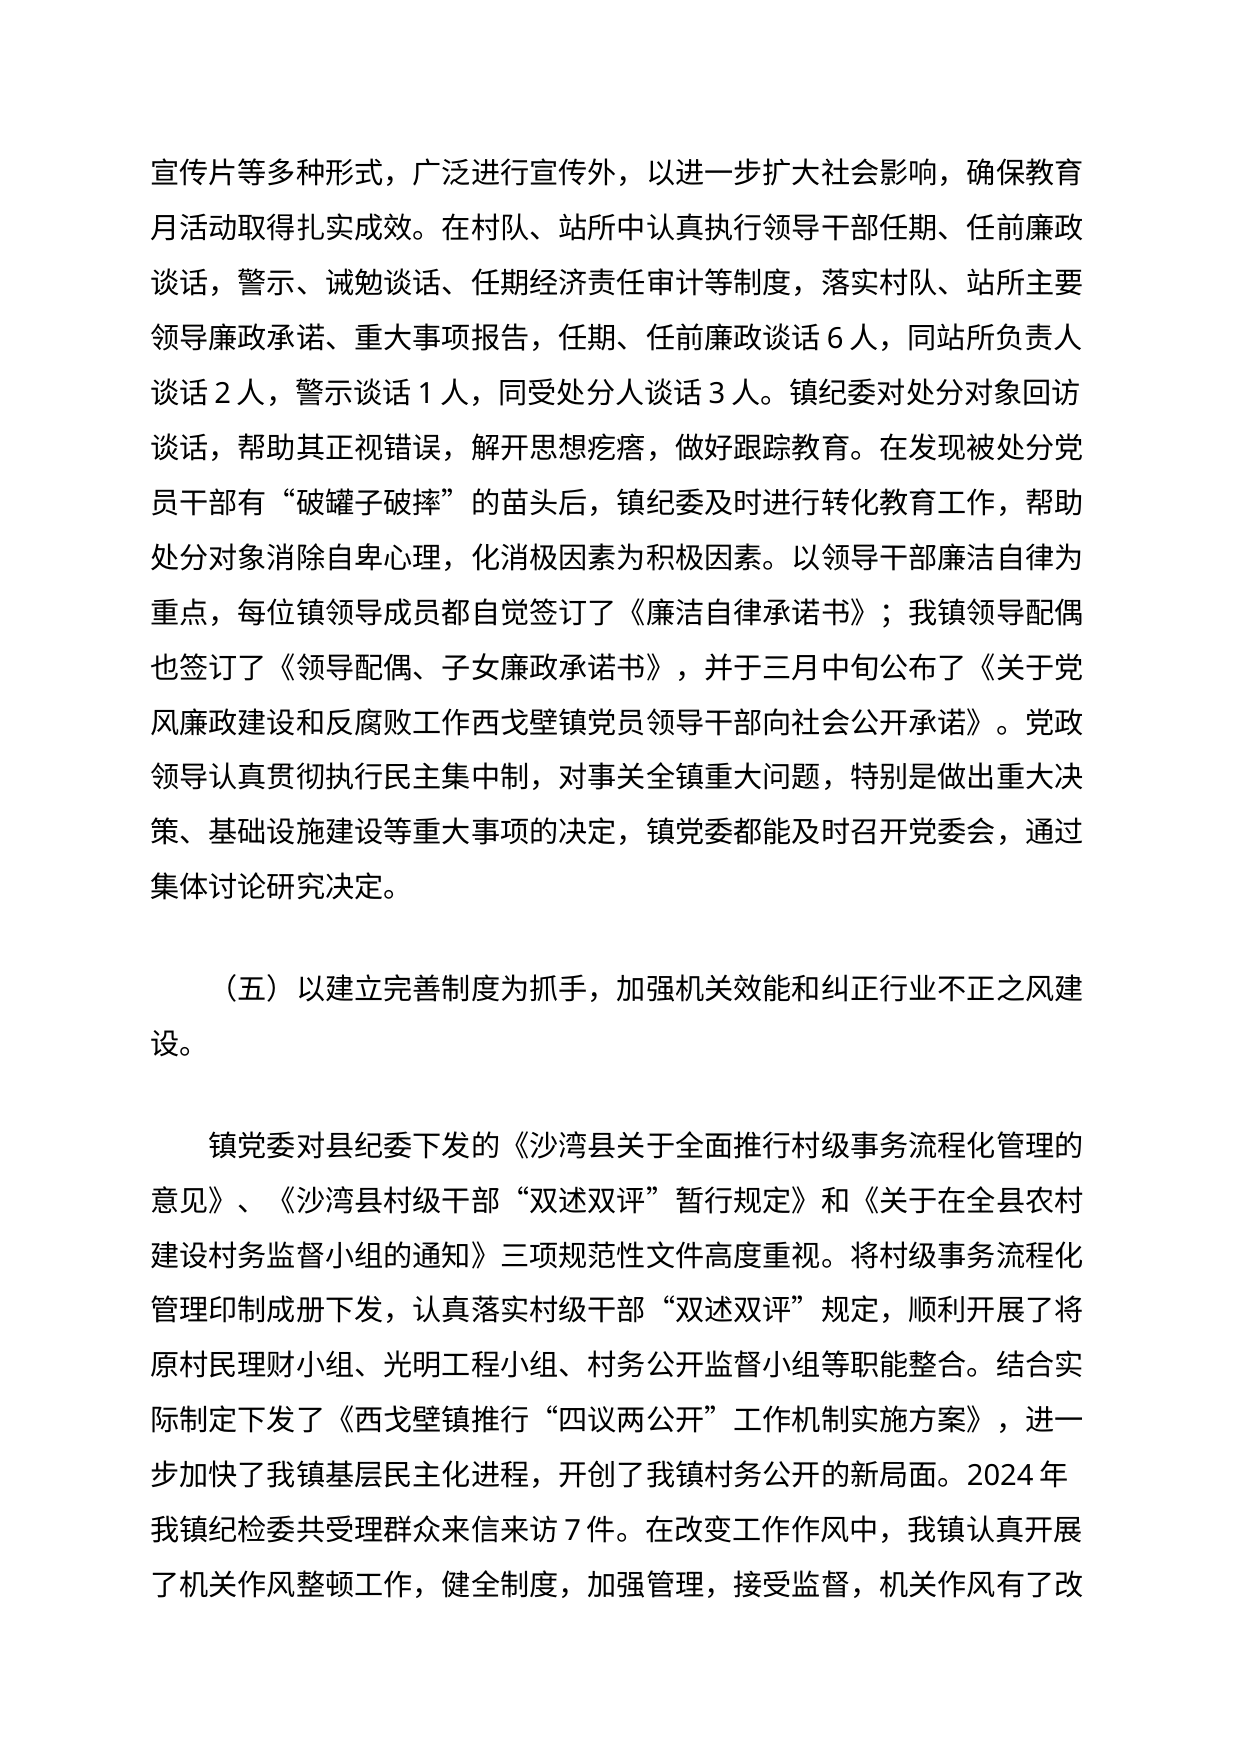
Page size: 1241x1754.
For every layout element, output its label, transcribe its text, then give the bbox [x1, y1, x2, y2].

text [150, 1122, 1090, 1604]
text （五）以建立完善制度为抓手，加强机关效能和纠正行业不正之风建设。 [150, 966, 1090, 1063]
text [150, 150, 1090, 906]
